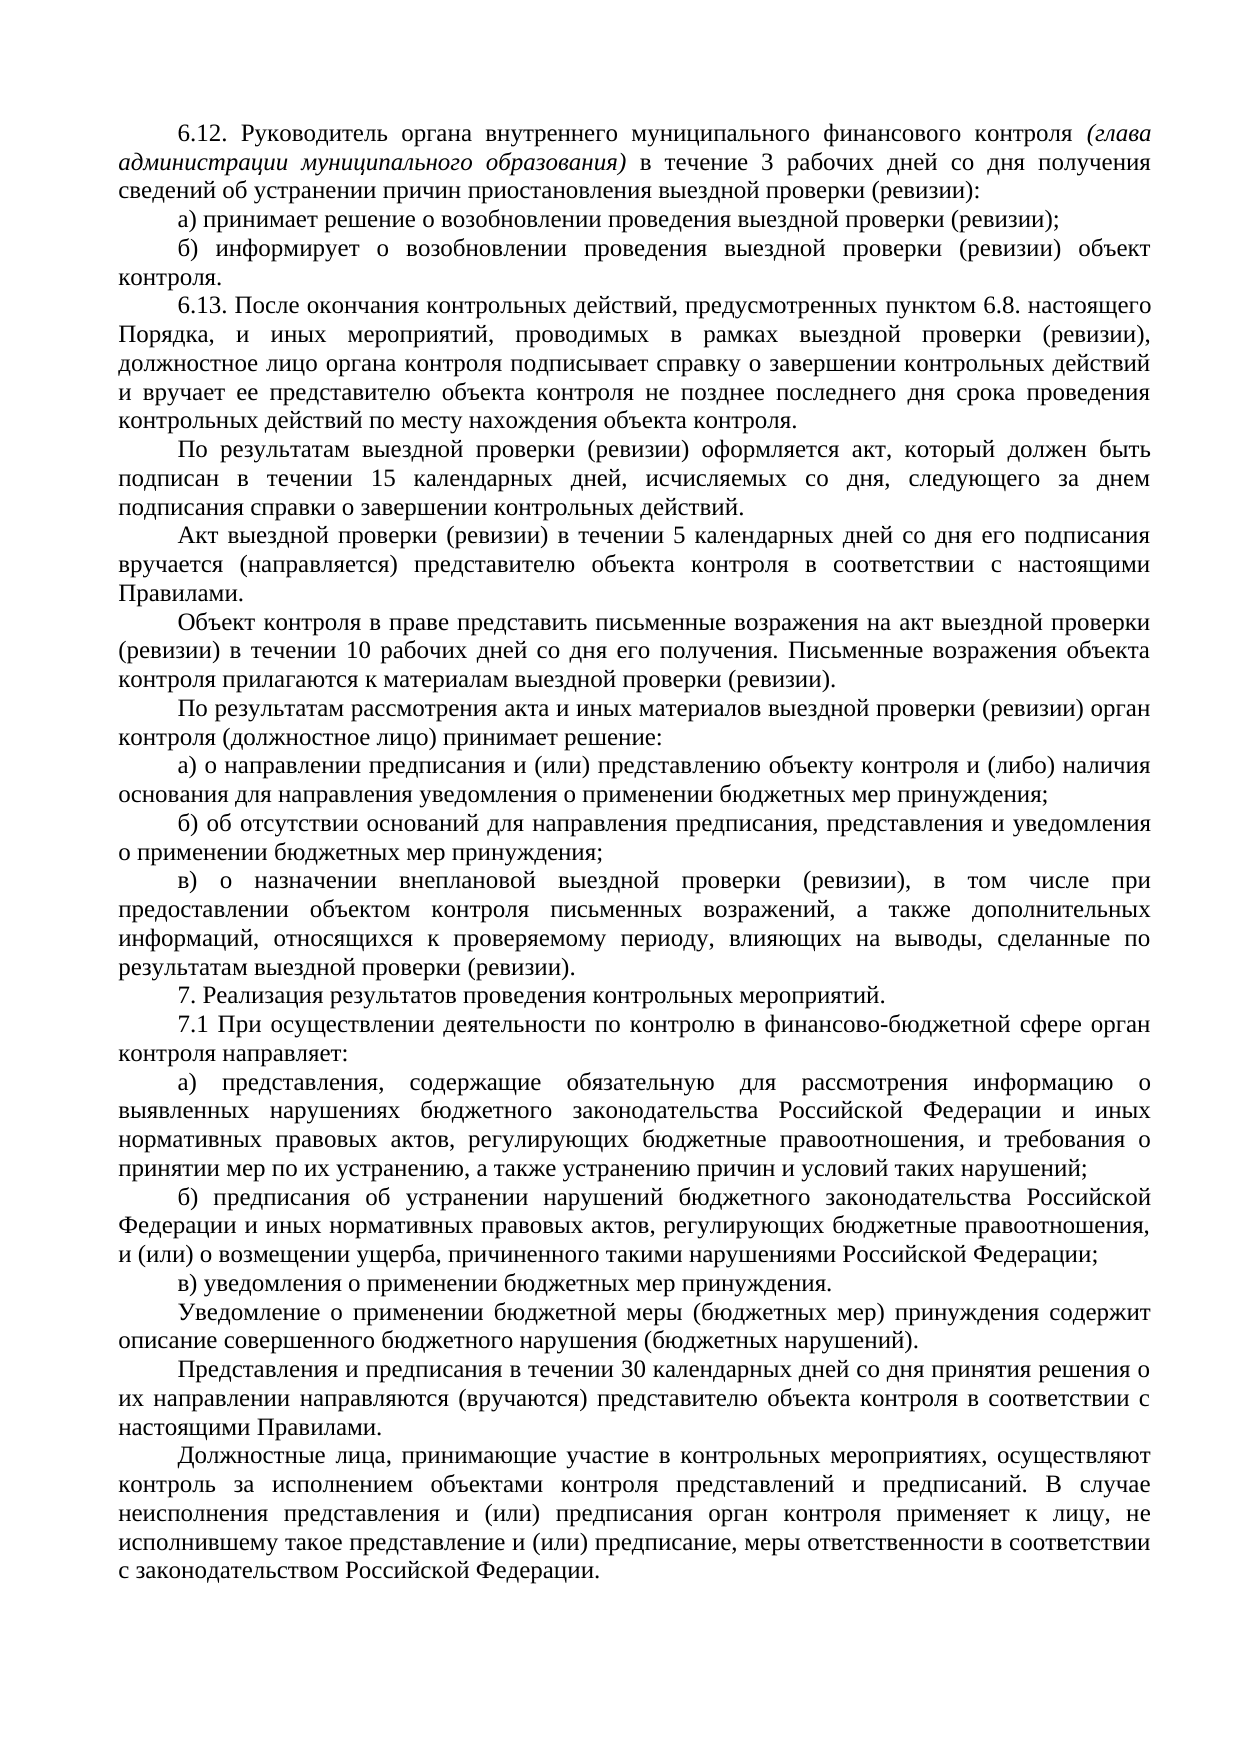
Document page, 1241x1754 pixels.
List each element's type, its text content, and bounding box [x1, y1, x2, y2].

text Акт выездной проверки (ревизии) в течении 5 календарных дней со дня его подписания вручается (направляется) представителю объекта контроля в соответствии с настоящими Правилами. [118, 521, 1152, 607]
text Уведомление о применении бюджетной меры (бюджетных мер) принуждения содержит описание совершенного бюджетного нарушения (бюджетных нарушений). [118, 1297, 1152, 1354]
text б) предписания об устранении нарушений бюджетного законодательства Российской Федерации и иных нормативных правовых актов, регулирующих бюджетные правоотношения, и (или) о возмещении ущерба, причиненного такими нарушениями Российской Федерации; [118, 1182, 1152, 1268]
text а) представления, содержащие обязательную для рассмотрения информацию о выявленных нарушениях бюджетного законодательства Российской Федерации и иных нормативных правовых актов, регулирующих бюджетные правоотношения, и требования о принятии мер по их устранению, а также устранению причин и условий таких нарушений; [118, 1067, 1152, 1182]
text По результатам рассмотрения акта и иных материалов выездной проверки (ревизии) орган контроля (должностное лицо) принимает решение: [118, 693, 1152, 751]
text а) принимает решение о возобновлении проведения выездной проверки (ревизии); [118, 204, 1152, 233]
text 7. Реализация результатов проведения контрольных мероприятий. [118, 981, 1152, 1009]
text Должностные лица, принимающие участие в контрольных мероприятиях, осуществляют контроль за исполнением объектами контроля представлений и предписаний. В случае неисполнения представления и (или) предписания орган контроля применяет к лицу, не исполнившему такое представление и (или) предписание, меры ответственности в соответствии с законодательством Российской Федерации. [118, 1441, 1152, 1584]
text 7.1 При осуществлении деятельности по контролю в финансово-бюджетной сфере орган контроля направляет: [118, 1009, 1152, 1067]
text в) уведомления о применении бюджетных мер принуждения. [118, 1268, 1152, 1297]
text Объект контроля в праве представить письменные возражения на акт выездной проверки (ревизии) в течении 10 рабочих дней со дня его получения. Письменные возражения объекта контроля прилагаются к материалам выездной проверки (ревизии). [118, 607, 1152, 693]
text 6.13. После окончания контрольных действий, предусмотренных пунктом 6.8. настоящего Порядка, и иных мероприятий, проводимых в рамках выездной проверки (ревизии), должностное лицо органа контроля подписывает справку о завершении контрольных действий и вручает ее представителю объекта контроля не позднее последнего дня срока проведения контрольных действий по месту нахождения объекта контроля. [118, 291, 1152, 434]
text б) информирует о возобновлении проведения выездной проверки (ревизии) объект контроля. [118, 233, 1152, 291]
text Представления и предписания в течении 30 календарных дней со дня принятия решения о их направлении направляются (вручаются) представителю объекта контроля в соответствии с настоящими Правилами. [118, 1354, 1152, 1441]
text а) о направлении предписания и (или) представлению объекту контроля и (либо) наличия основания для направления уведомления о применении бюджетных мер принуждения; [118, 751, 1152, 808]
text 6.12. Руководитель органа внутреннего муниципального финансового контроля (глава администрации муниципального образования) в течение 3 рабочих дней со дня получения сведений об устранении причин приостановления выездной проверки (ревизии): [118, 118, 1152, 204]
text б) об отсутствии оснований для направления предписания, представления и уведомления о применении бюджетных мер принуждения; [118, 808, 1152, 866]
text По результатам выездной проверки (ревизии) оформляется акт, который должен быть подписан в течении 15 календарных дней, исчисляемых со дня, следующего за днем подписания справки о завершении контрольных действий. [118, 434, 1152, 521]
text в) о назначении внеплановой выездной проверки (ревизии), в том числе при предоставлении объектом контроля письменных возражений, а также дополнительных информаций, относящихся к проверяемому периоду, влияющих на выводы, сделанные по результатам выездной проверки (ревизии). [118, 866, 1152, 981]
